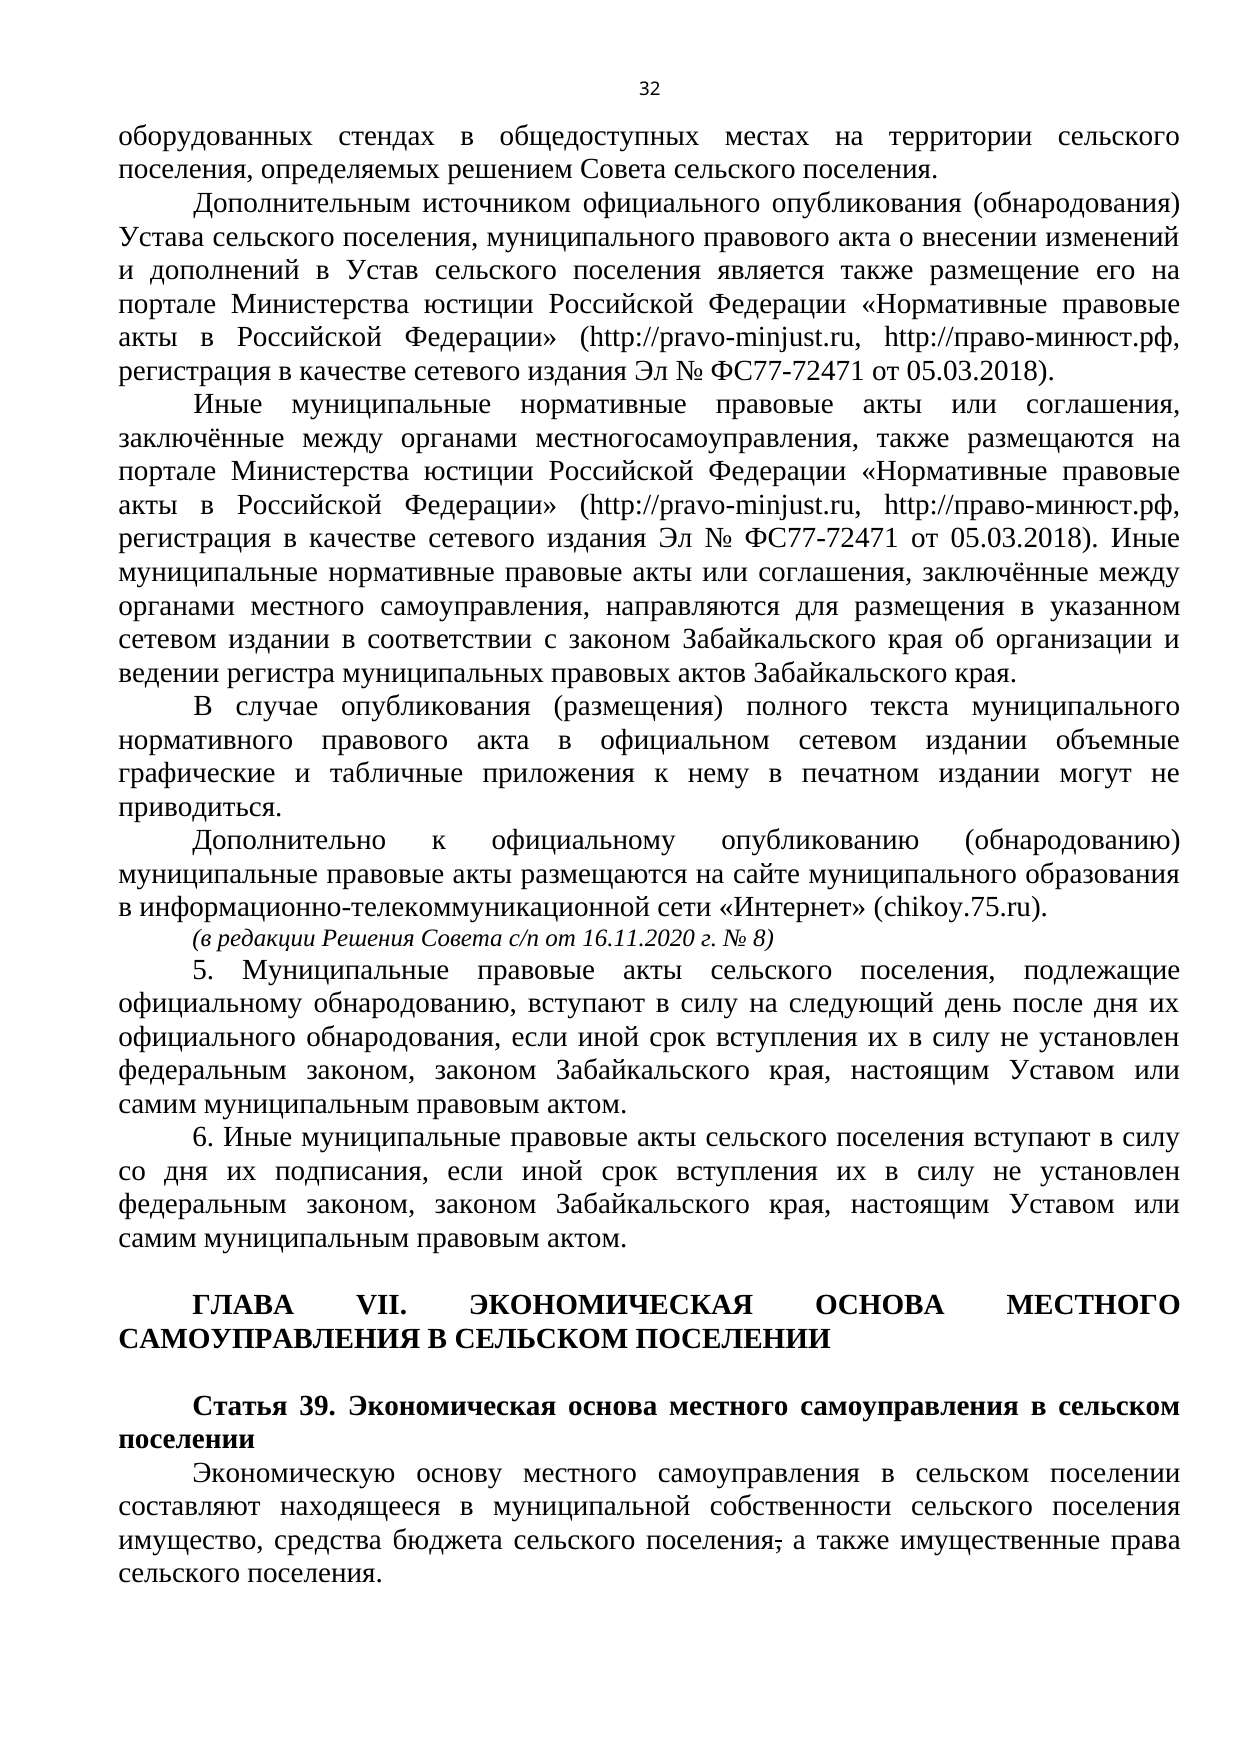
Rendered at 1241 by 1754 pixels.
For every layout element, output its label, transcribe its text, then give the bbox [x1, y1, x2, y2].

text ГЛАВА VII. ЭКОНОМИЧЕСКАЯ ОСНОВА МЕСТНОГО САМОУПРАВЛЕНИЯ В СЕЛЬСКОМ ПОСЕЛЕНИИ [118, 1287, 1181, 1354]
text 5. Муниципальные правовые акты сельского поселения, подлежащие официальному обнародованию, вступают в силу на следующий день после дня их официального обнародования, если иной срок вступления их в силу не установлен федеральным законом, законом Забайкальского края, настоящим Уставом или самим муниципальным правовым актом. [118, 952, 1181, 1119]
text 6. Иные муниципальные правовые акты сельского поселения вступают в силу со дня их подписания, если иной срок вступления их в силу не установлен федеральным законом, законом Забайкальского края, настоящим Уставом или самим муниципальным правовым актом. [118, 1119, 1181, 1254]
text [118, 118, 1181, 185]
text Иные муниципальные нормативные правовые акты или соглашения, заключённые между органами местногосамоуправления, также размещаются на портале Министерства юстиции Российской Федерации «Нормативные правовые акты в Российской Федерации» (http://pravo-minjust.ru, http://право-минюст.рф, регистрация в качестве сетевого издания Эл № ФС77-72471 от 05.03.2018). Иные муниципальные нормативные правовые акты или соглашения, заключённые между органами местного самоуправления, направляются для размещения в указанном сетевом издании в соответствии с законом Забайкальского края об организации и ведении регистра муниципальных правовых актов Забайкальского края. [118, 386, 1181, 688]
text Дополнительным источником официального опубликования (обнародования) Устава сельского поселения, муниципального правового акта о внесении изменений и дополнений в Устав сельского поселения является также размещение его на портале Министерства юстиции Российской Федерации «Нормативные правовые акты в Российской Федерации» (http://pravo-minjust.ru, http://право-минюст.рф, регистрация в качестве сетевого издания Эл № ФС77-72471 от 05.03.2018). [118, 185, 1181, 386]
text (в редакции Решения Совета с/п от 16.11.2020 г. № 8) [118, 923, 1181, 952]
text Экономическую основу местного самоуправления в сельском поселении составляют находящееся в муниципальной собственности сельского поселения имущество, средства бюджета сельского поселения, а также имущественные права сельского поселения. [118, 1455, 1181, 1589]
text В случае опубликования (размещения) полного текста муниципального нормативного правового акта в официальном сетевом издании объемные графические и табличные приложения к нему в печатном издании могут не приводиться. [118, 688, 1181, 822]
text Статья 39. Экономическая основа местного самоуправления в сельском поселении [118, 1388, 1181, 1455]
text Дополнительно к официальному опубликованию (обнародованию) муниципальные правовые акты размещаются на сайте муниципального образования в информационно-телекоммуникационной сети «Интернет» (chikoy.75.ru). [118, 822, 1181, 923]
